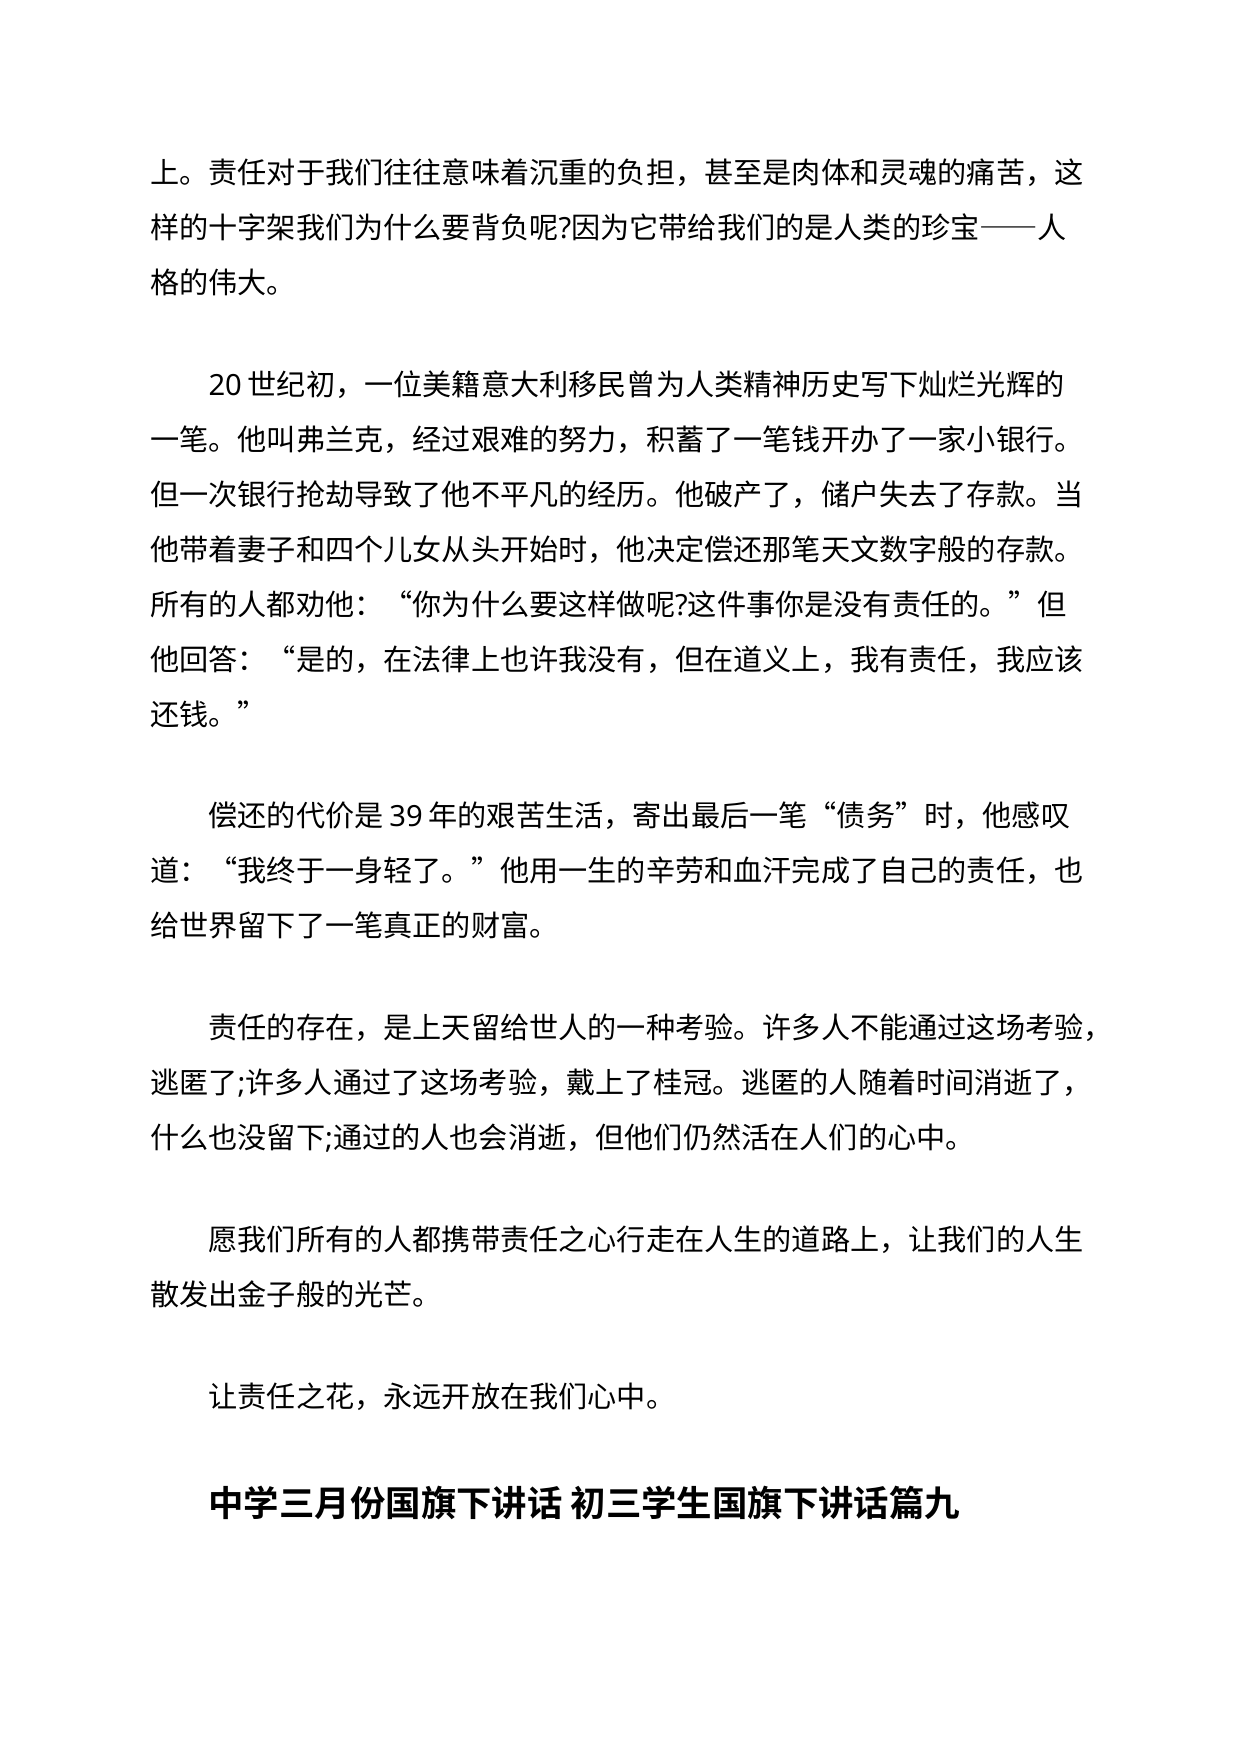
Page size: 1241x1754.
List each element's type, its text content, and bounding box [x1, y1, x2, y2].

text 中学三月份国旗下讲话 初三学生国旗下讲话篇九 [150, 1475, 1090, 1526]
text 让责任之花，永远开放在我们心中。 [150, 1373, 1090, 1416]
text 愿我们所有的人都携带责任之心行走在人生的道路上，让我们的人生散发出金子般的光芒。 [150, 1217, 1090, 1314]
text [150, 150, 1090, 302]
text 20世纪初，一位美籍意大利移民曾为人类精神历史写下灿烂光辉的一笔。他叫弗兰克，经过艰难的努力，积蓄了一笔钱开办了一家小银行。但一次银行抢劫导致了他不平凡的经历。他破产了，储户失去了存款。当他带着妻子和四个儿女从头开始时，他决定偿还那笔天文数字般的存款。所有的人都劝他：“你为什么要这样做呢?这件事你是没有责任的。”但他回答：“是的，在法律上也许我没有，但在道义上，我有责任，我应该还钱。” [150, 362, 1090, 733]
text 责任的存在，是上天留给世人的一种考验。许多人不能通过这场考验，逃匿了;许多人通过了这场考验，戴上了桂冠。逃匿的人随着时间消逝了，什么也没留下;通过的人也会消逝，但他们仍然活在人们的心中。 [150, 1005, 1090, 1157]
text 偿还的代价是39年的艰苦生活，寄出最后一笔“债务”时，他感叹道：“我终于一身轻了。”他用一生的辛劳和血汗完成了自己的责任，也给世界留下了一笔真正的财富。 [150, 793, 1090, 945]
